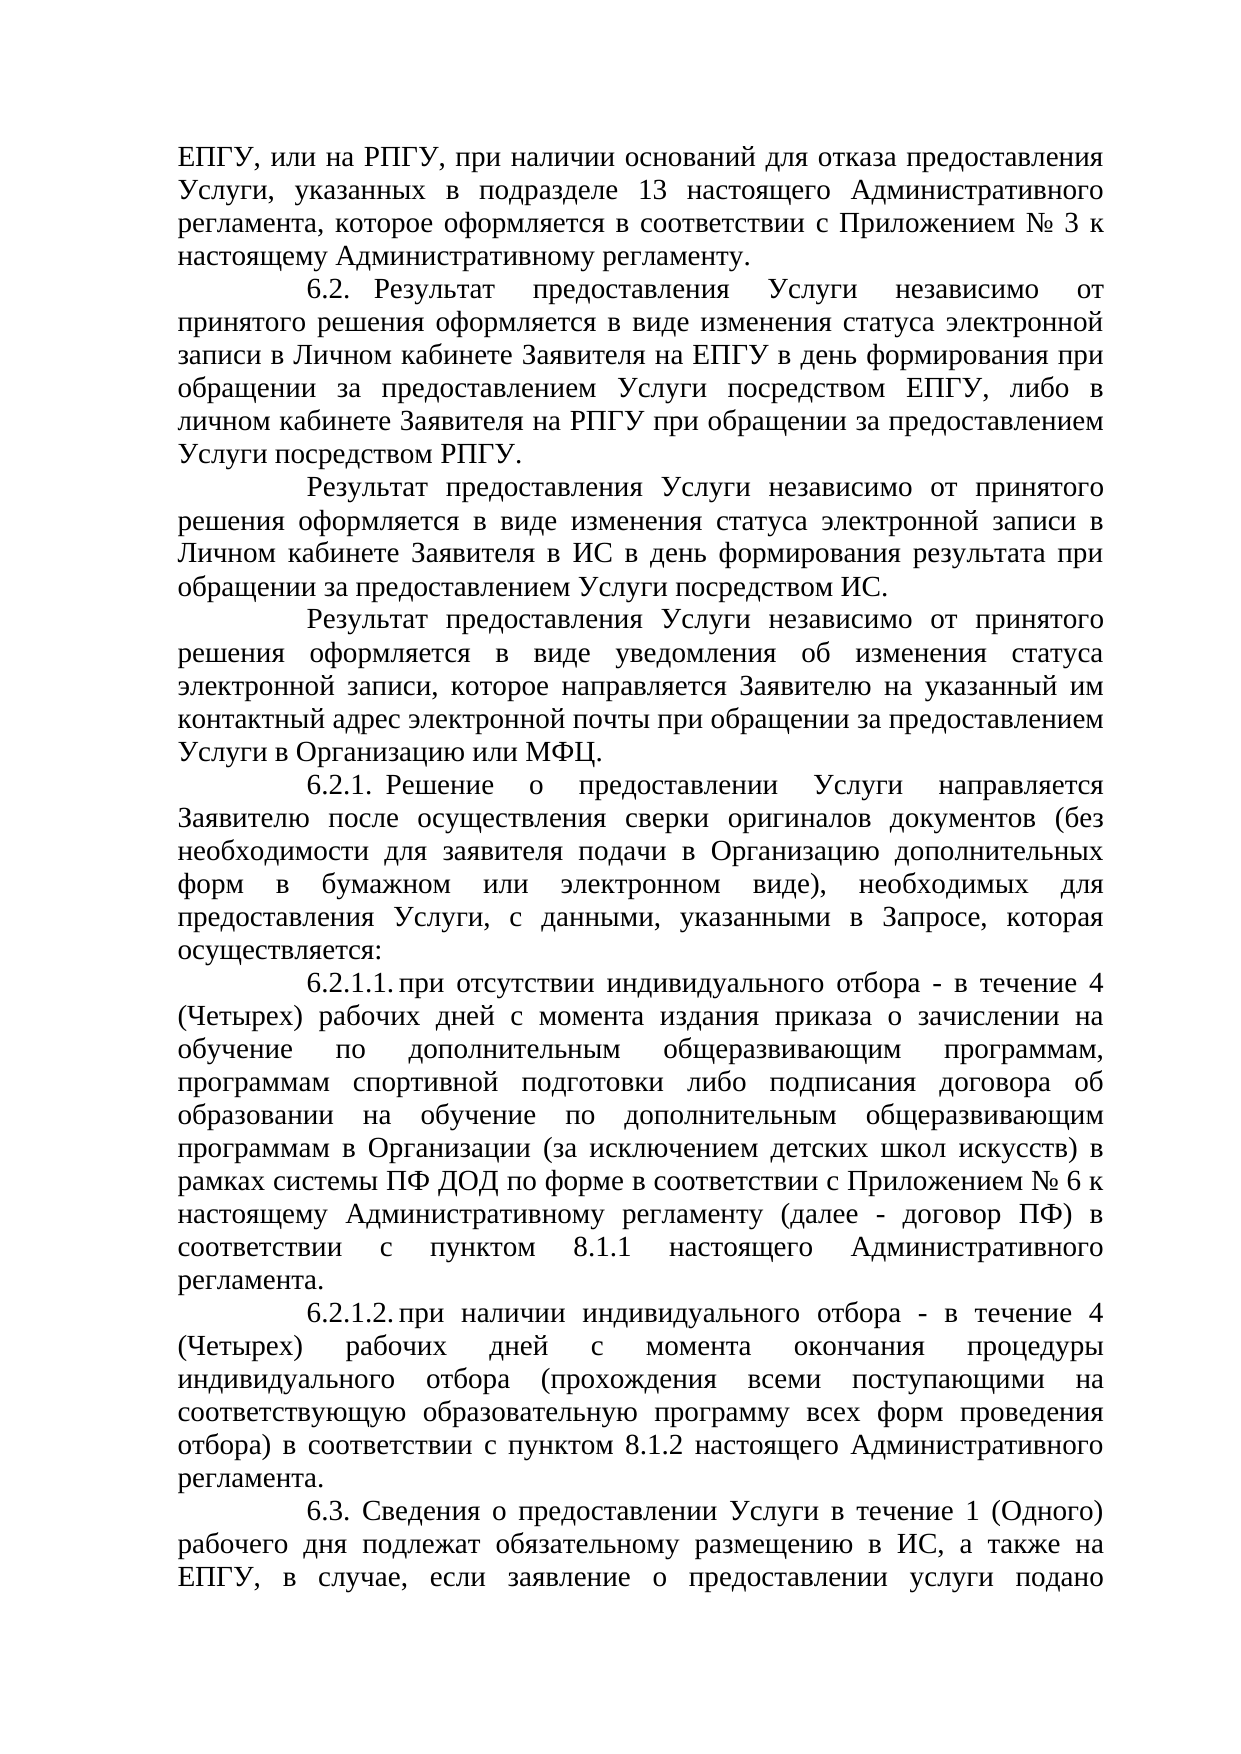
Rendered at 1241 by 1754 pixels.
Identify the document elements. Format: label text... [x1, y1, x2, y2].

text Результат предоставления Услуги независимо от принятого решения оформляется в виде уведомления об изменения статуса электронной записи, которое направляется Заявителю на указанный им контактный адрес электронной почты при обращении за предоставлением Услуги в Организацию или МФЦ. [177, 603, 1104, 768]
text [177, 1494, 1104, 1593]
text Результат предоставления Услуги независимо от принятого решения оформляется в виде изменения статуса электронной записи в Личном кабинете Заявителя в ИС в день формирования результата при обращении за предоставлением Услуги посредством ИС. [177, 471, 1104, 603]
list Решение о предоставлении Услуги направляется Заявителю после осуществления сверки оригиналов документов (без необходимости для заявителя подачи в Организацию дополнительных форм в бумажном или электронном виде), необходимых для предоставления Услуги, с данными, указанными в Запросе, которая осуществляется: [177, 768, 1104, 966]
list при отсутствии индивидуального отбора - в течение 4 (Четырех) рабочих дней с момента издания приказа о зачислении на обучение по дополнительным общеразвивающим программам, программам спортивной подготовки либо подписания договора об образовании на обучение по дополнительным общеразвивающим программам в Организации (за исключением детских школ искусств) в рамках системы ПФ ДОД по форме в соответствии с Приложением № 6 к настоящему Административному регламенту (далее - договор ПФ) в соответствии с пунктом 8.1.1 настоящего Административного регламента. [177, 966, 1104, 1296]
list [177, 140, 1104, 272]
list при наличии индивидуального отбора - в течение 4 (Четырех) рабочих дней с момента окончания процедуры индивидуального отбора (прохождения всеми поступающими на соответствующую образовательную программу всех форм проведения отбора) в соответствии с пунктом 8.1.2 настоящего Административного регламента. [177, 1296, 1104, 1494]
list Результат предоставления Услуги независимо от принятого решения оформляется в виде изменения статуса электронной записи в Личном кабинете Заявителя на ЕПГУ в день формирования при обращении за предоставлением Услуги посредством ЕПГУ, либо в личном кабинете Заявителя на РПГУ при обращении за предоставлением Услуги посредством РПГУ. [177, 272, 1104, 471]
